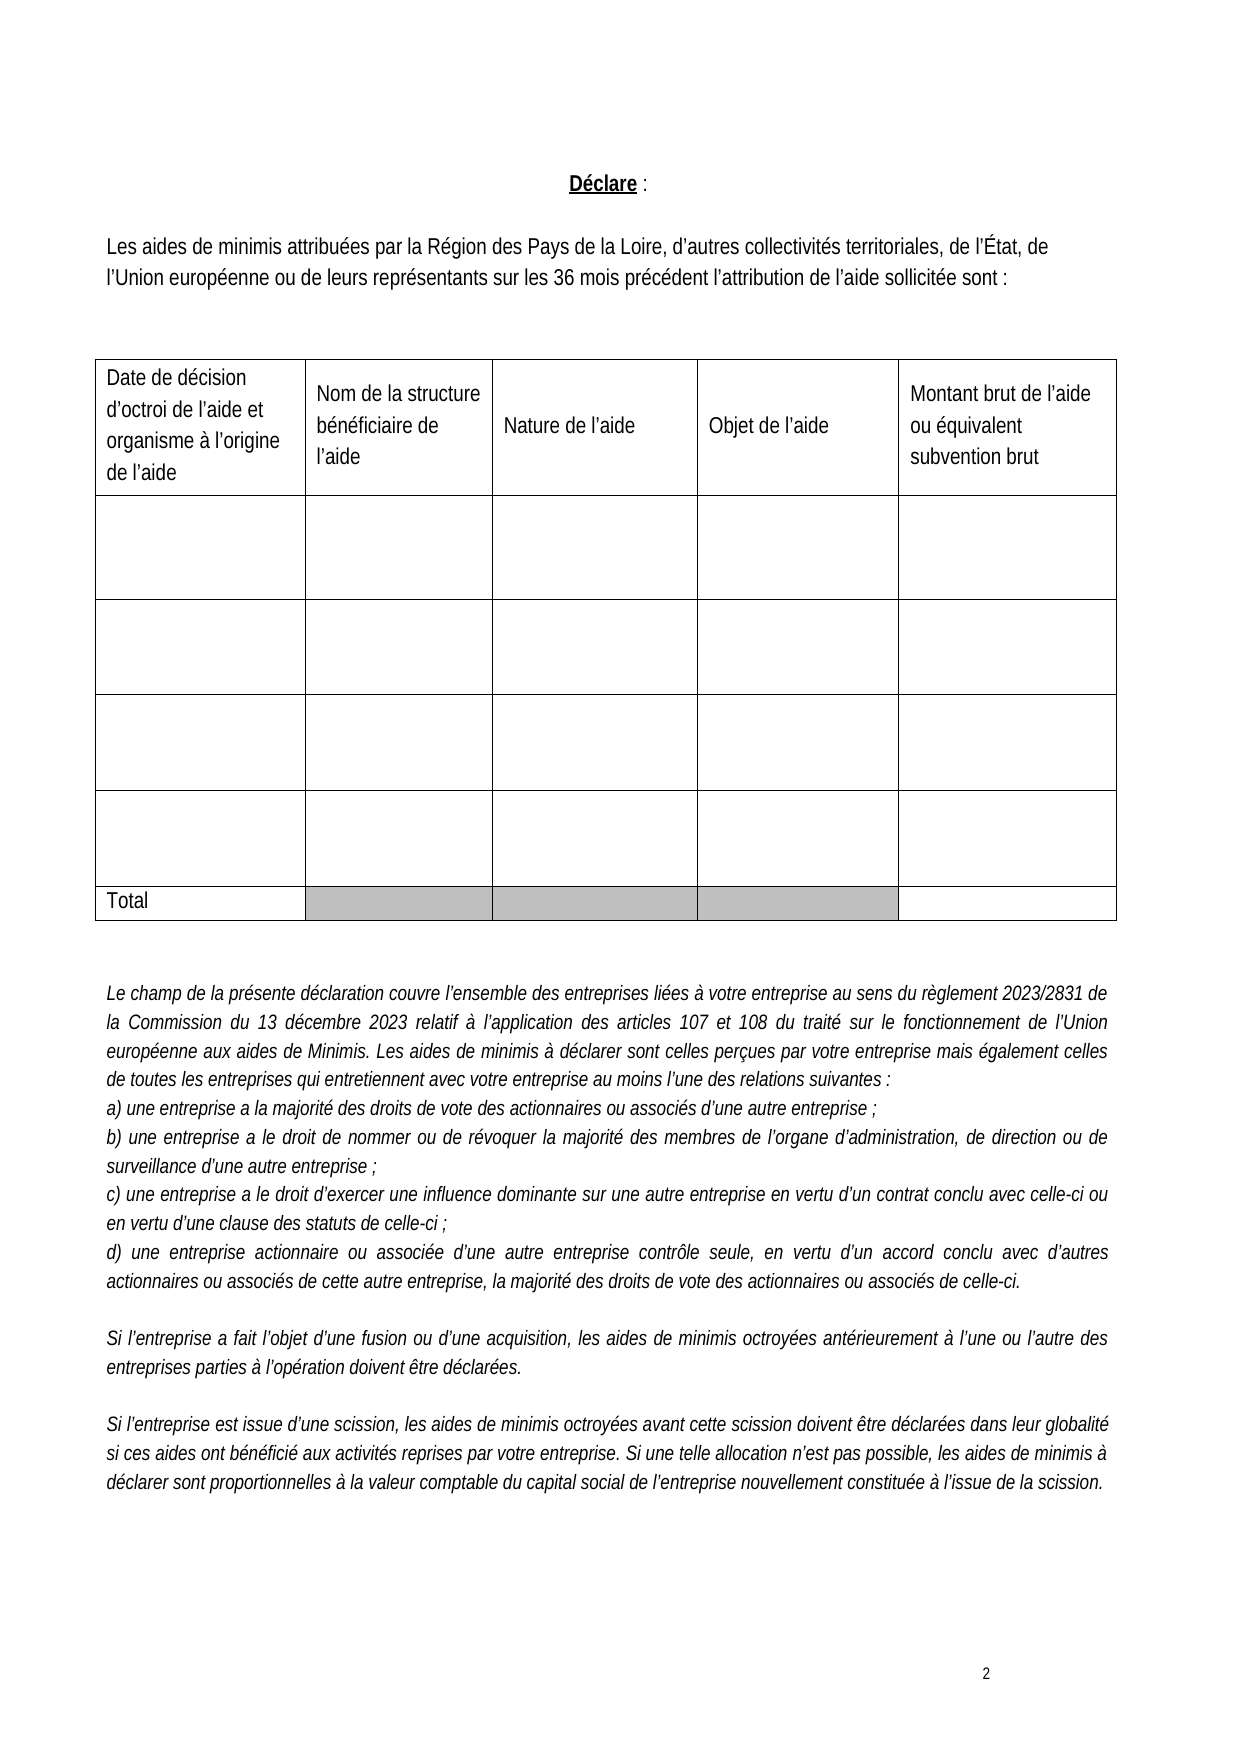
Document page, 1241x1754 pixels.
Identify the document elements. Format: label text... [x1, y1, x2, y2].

table_cell [96, 600, 305, 694]
text a) une entreprise a la majorité des droits de vote des actionnaires ou associés d’une autre entreprise ; [106, 1096, 1110, 1120]
text b) une entreprise a le droit de nommer ou de révoquer la majorité des membres de l’organe d’administration, de direction ou de surveillance d’une autre entreprise ; [106, 1125, 1110, 1177]
table_cell [899, 695, 1116, 790]
table_header Nom de la structure bénéficiaire de l’aide [306, 360, 492, 495]
text Les aides de minimis attribuées par la Région des Pays de la Loire, d’autres collectivités territoriales, de l’État, de l’Union européenne ou de leurs représentants sur les 36 mois précédent l’attribution de l’aide sollicitée sont : [106, 233, 1110, 291]
table_cell [698, 496, 898, 598]
table_cell [306, 695, 492, 790]
table_cell [306, 496, 492, 598]
table_cell [96, 496, 305, 598]
table_cell [899, 791, 1116, 886]
table_cell [698, 791, 898, 886]
table_header Date de décision d’octroi de l’aide et organisme à l’origine de l’aide [96, 360, 305, 495]
table_header Montant brut de l’aide ou équivalent subvention brut [899, 360, 1116, 495]
text c) une entreprise a le droit d’exercer une influence dominante sur une autre entreprise en vertu d’un contrat conclu avec celle-ci ou en vertu d’une clause des statuts de celle-ci ; [106, 1182, 1110, 1235]
table_cell [493, 600, 697, 694]
table_cell [698, 600, 898, 694]
table_cell [306, 600, 492, 694]
table_cell [306, 887, 492, 920]
table_cell [493, 695, 697, 790]
text Le champ de la présente déclaration couvre l’ensemble des entreprises liées à votre entreprise au sens du règlement 2023/2831 de la Commission du 13 décembre 2023 relatif à l’application des articles 107 et 108 du traité sur le fonctionnement de l’Union européenne aux aides de Minimis. Les aides de minimis à déclarer sont celles perçues par votre entreprise mais également celles de toutes les entreprises qui entretiennent avec votre entreprise au moins l’une des relations suivantes : [106, 981, 1110, 1091]
table_header Objet de l’aide [698, 360, 898, 495]
table_cell [493, 496, 697, 598]
table_cell [899, 600, 1116, 694]
table_cell [493, 791, 697, 886]
table_cell [96, 695, 305, 790]
table_cell [493, 887, 697, 920]
text Si l’entreprise a fait l’objet d’une fusion ou d’une acquisition, les aides de minimis octroyées antérieurement à l’une ou l’autre des entreprises parties à l’opération doivent être déclarées. [106, 1326, 1110, 1379]
table_cell Total [96, 887, 305, 920]
table_cell [96, 791, 305, 886]
table_header Nature de l’aide [493, 360, 697, 495]
table_cell [698, 887, 898, 920]
text Si l’entreprise est issue d’une scission, les aides de minimis octroyées avant cette scission doivent être déclarées dans leur globalité si ces aides ont bénéficié aux activités reprises par votre entreprise. Si une telle allocation n’est pas possible, les aides de minimis à déclarer sont proportionnelles à la valeur comptable du capital social de l’entreprise nouvellement constituée à l’issue de la scission. [106, 1412, 1110, 1494]
table_cell [306, 791, 492, 886]
table_cell [899, 887, 1116, 920]
text d) une entreprise actionnaire ou associée d’une autre entreprise contrôle seule, en vertu d’un accord conclu avec d’autres actionnaires ou associés de cette autre entreprise, la majorité des droits de vote des actionnaires ou associés de celle-ci. [106, 1240, 1110, 1292]
table_cell [899, 496, 1116, 598]
table_cell [698, 695, 898, 790]
text Déclare : [106, 169, 1110, 196]
